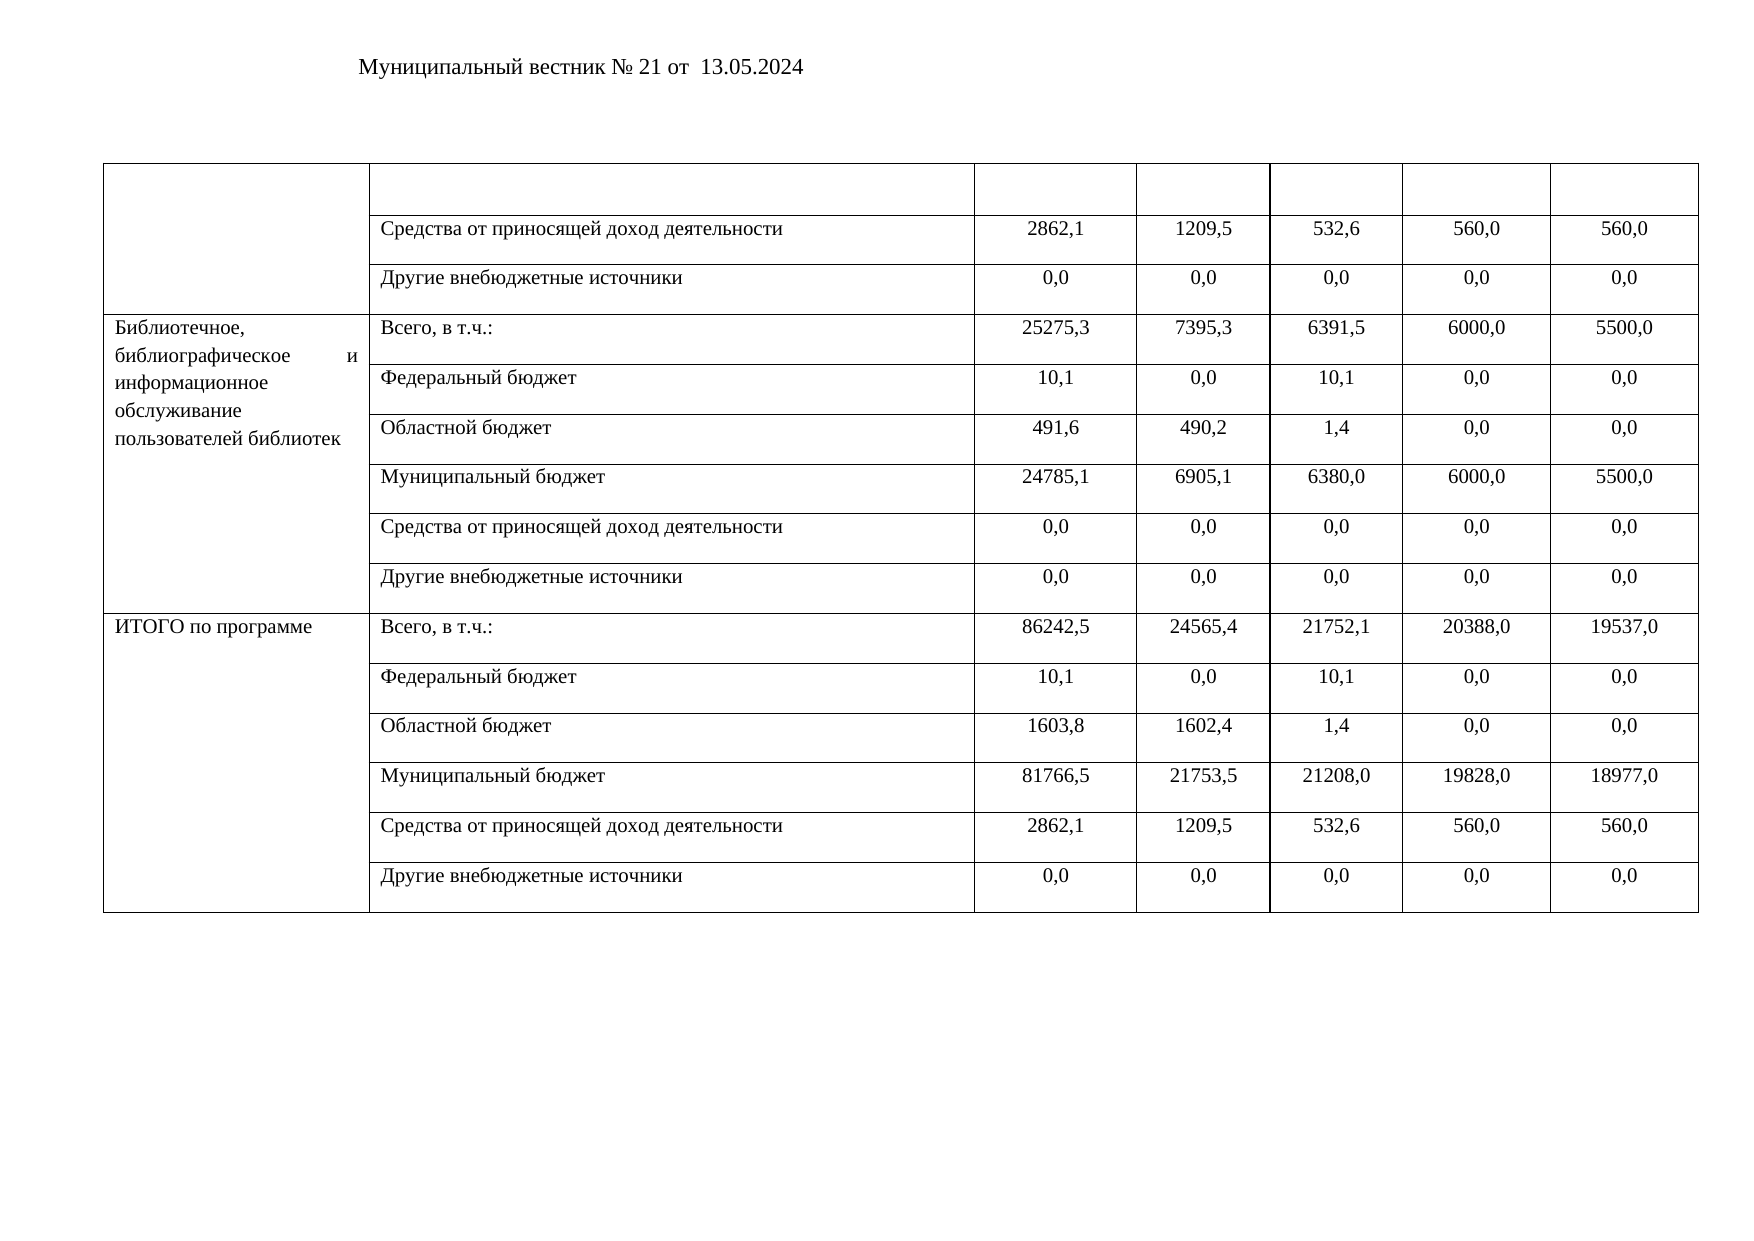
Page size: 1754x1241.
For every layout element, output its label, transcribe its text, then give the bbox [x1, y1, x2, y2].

table_cell 0,0 [975, 564, 1136, 613]
table_cell 0,0 [1551, 564, 1698, 613]
table_cell 1,4 [1271, 415, 1402, 463]
table_cell 6391,5 [1271, 315, 1402, 364]
table_cell 13828,0 [1403, 164, 1550, 214]
table_cell 0,0 [1551, 365, 1698, 414]
table_cell 6380,0 [1271, 465, 1402, 513]
table_cell 10,1 [1271, 664, 1402, 712]
table_cell ИТОГО по программе [104, 614, 369, 912]
table_cell 86242,5 [975, 614, 1136, 663]
table_cell 560,0 [1403, 813, 1550, 862]
table_cell 18977,0 [1551, 763, 1698, 812]
table_cell 81766,5 [975, 763, 1136, 812]
table_cell Муниципальный бюджет [370, 465, 974, 513]
table_cell 0,0 [1271, 564, 1402, 613]
table_cell Средства от приносящей доход деятельности [370, 216, 974, 264]
table_cell 0,0 [1551, 714, 1698, 762]
table_cell 0,0 [1137, 863, 1269, 912]
table_cell 1209,5 [1137, 216, 1269, 264]
table_cell 560,0 [1551, 813, 1698, 862]
table_cell 0,0 [1551, 265, 1698, 314]
table_cell 1603,8 [975, 714, 1136, 762]
table_cell 0,0 [1403, 365, 1550, 414]
table_cell 19537,0 [1551, 614, 1698, 663]
table_cell 6000,0 [1403, 315, 1550, 364]
table_cell 0,0 [975, 514, 1136, 563]
table_cell 0,0 [1137, 664, 1269, 712]
table_cell 6905,1 [1137, 465, 1269, 513]
table_cell 532,6 [1271, 813, 1402, 862]
table_cell 532,6 [1271, 216, 1402, 264]
table_cell 0,0 [1403, 514, 1550, 563]
table_cell 0,0 [1271, 514, 1402, 563]
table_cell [370, 164, 974, 214]
table_cell Всего, в т.ч.: [370, 315, 974, 364]
table_cell 10,1 [1271, 365, 1402, 414]
table_cell 0,0 [1137, 365, 1269, 414]
table_cell 0,0 [1403, 265, 1550, 314]
table_cell 0,0 [1403, 714, 1550, 762]
table_cell 0,0 [1551, 514, 1698, 563]
table_cell 1209,5 [1137, 813, 1269, 862]
table_cell Другие внебюджетные источники [370, 265, 974, 314]
table_cell 1,4 [1271, 714, 1402, 762]
table_cell Другие внебюджетные источники [370, 863, 974, 912]
table_cell 491,6 [975, 415, 1136, 463]
table_cell 6000,0 [1403, 465, 1550, 513]
table_cell 490,2 [1137, 415, 1269, 463]
table_cell Всего, в т.ч.: [370, 614, 974, 663]
table_cell 7395,3 [1137, 315, 1269, 364]
table_cell 21753,5 [1137, 763, 1269, 812]
table_cell 0,0 [1271, 265, 1402, 314]
table_cell 13477,0 [1551, 164, 1698, 214]
table_cell 0,0 [1137, 265, 1269, 314]
table_cell 2862,1 [975, 813, 1136, 862]
table_cell 0,0 [975, 863, 1136, 912]
table_cell 0,0 [975, 265, 1136, 314]
table_cell 0,0 [1137, 514, 1269, 563]
table_cell 0,0 [1403, 564, 1550, 613]
table_cell Муниципальный бюджет [370, 763, 974, 812]
table_cell 10,1 [975, 365, 1136, 414]
table_cell 20388,0 [1403, 614, 1550, 663]
table_cell Федеральный бюджет [370, 664, 974, 712]
table_cell Другие внебюджетные источники [370, 564, 974, 613]
table_cell 56981,4 [975, 164, 1136, 214]
table_cell 560,0 [1403, 216, 1550, 264]
table_cell 0,0 [1551, 664, 1698, 712]
table_cell 21208,0 [1271, 763, 1402, 812]
table_cell 25275,3 [975, 315, 1136, 364]
table_cell 14848,4 [1137, 164, 1269, 214]
table_cell 2862,1 [975, 216, 1136, 264]
table_cell Федеральный бюджет [370, 365, 974, 414]
table_cell 0,0 [1403, 863, 1550, 912]
table_cell 10,1 [975, 664, 1136, 712]
table_cell Областной бюджет [370, 415, 974, 463]
table_cell 1602,4 [1137, 714, 1269, 762]
table_cell 0,0 [1551, 863, 1698, 912]
table_cell 14828,0 [1271, 164, 1402, 214]
table_cell 0,0 [1403, 415, 1550, 463]
table_cell 0,0 [1271, 863, 1402, 912]
table_cell Библиотечное, библиографическое и информационное обслуживание пользователей библиотек [104, 315, 369, 613]
table_cell 0,0 [1137, 564, 1269, 613]
table_cell Средства от приносящей доход деятельности [370, 514, 974, 563]
table_cell 5500,0 [1551, 465, 1698, 513]
table_cell 21752,1 [1271, 614, 1402, 663]
table_cell Областной бюджет [370, 714, 974, 762]
table_cell 0,0 [1403, 664, 1550, 712]
table_cell 5500,0 [1551, 315, 1698, 364]
table_cell 0,0 [1551, 415, 1698, 463]
table_cell 24785,1 [975, 465, 1136, 513]
table_cell 24565,4 [1137, 614, 1269, 663]
table_cell 560,0 [1551, 216, 1698, 264]
table_cell 19828,0 [1403, 763, 1550, 812]
table_cell Средства от приносящей доход деятельности [370, 813, 974, 862]
